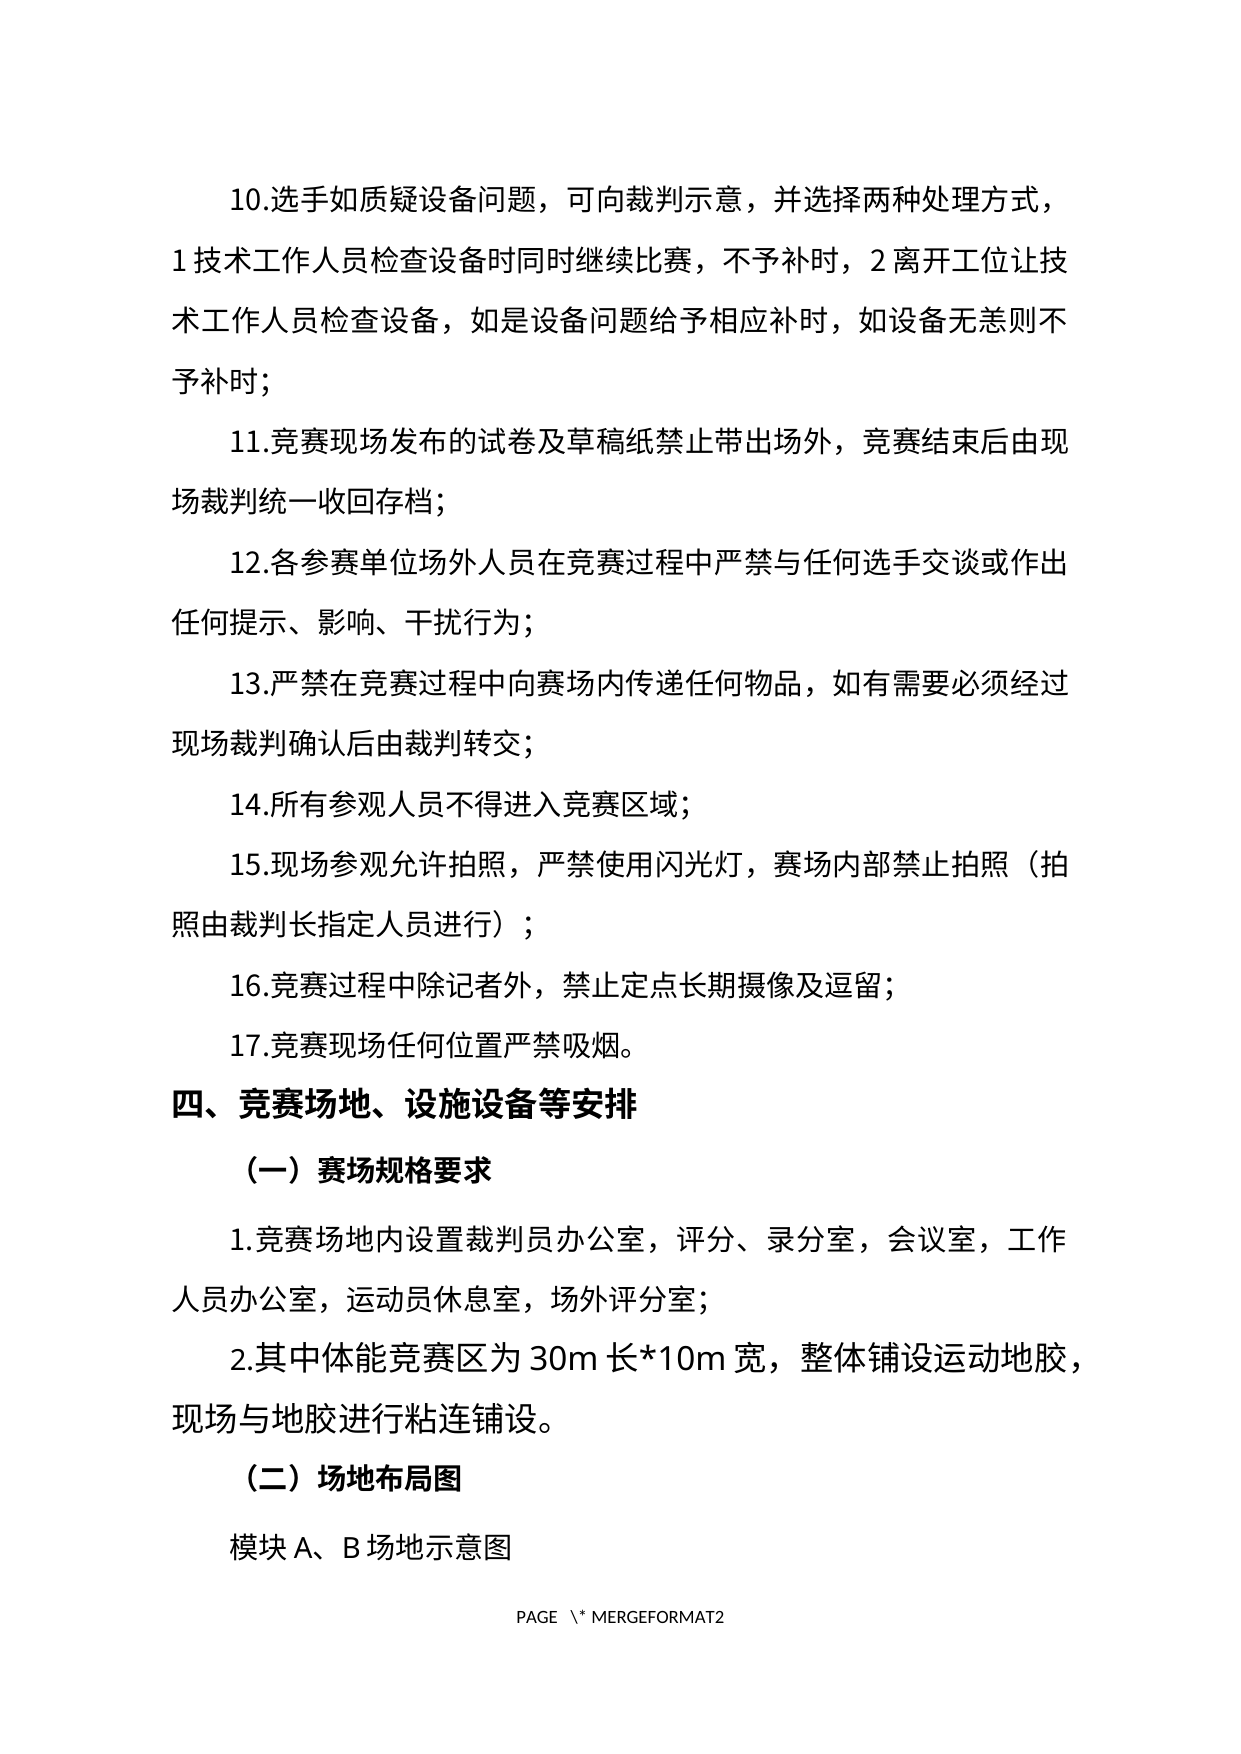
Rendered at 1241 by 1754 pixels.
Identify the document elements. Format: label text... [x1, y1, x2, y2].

text 四、竞赛场地、设施设备等安排 [171, 1069, 1069, 1135]
text 15.现场参观允许拍照，严禁使用闪光灯，赛场内部禁止拍照（拍照由裁判长指定人员进行）； [171, 827, 1069, 948]
text 17.竞赛现场任何位置严禁吸烟。 [171, 1008, 1069, 1069]
text （一）赛场规格要求 [171, 1135, 1069, 1202]
text （二）场地布局图 [171, 1443, 1069, 1510]
text 模块A、B场地示意图 [171, 1510, 1069, 1570]
text 10.选手如质疑设备问题，可向裁判示意，并选择两种处理方式，1技术工作人员检查设备时同时继续比赛，不予补时，2离开工位让技术工作人员检查设备，如是设备问题给予相应补时，如设备无恙则不予补时； [171, 162, 1069, 404]
text 11.竞赛现场发布的试卷及草稿纸禁止带出场外，竞赛结束后由现场裁判统一收回存档； [171, 404, 1069, 525]
text 14.所有参观人员不得进入竞赛区域； [171, 767, 1069, 827]
text 2.其中体能竞赛区为30m长*10m宽，整体铺设运动地胶，现场与地胶进行粘连铺设。 [171, 1322, 1069, 1443]
text 1.竞赛场地内设置裁判员办公室，评分、录分室，会议室，工作人员办公室，运动员休息室，场外评分室； [171, 1202, 1069, 1322]
text 16.竞赛过程中除记者外，禁止定点长期摄像及逗留； [171, 948, 1069, 1008]
text 12.各参赛单位场外人员在竞赛过程中严禁与任何选手交谈或作出任何提示、影响、干扰行为； [171, 525, 1069, 646]
text 13.严禁在竞赛过程中向赛场内传递任何物品，如有需要必须经过现场裁判确认后由裁判转交； [171, 646, 1069, 767]
